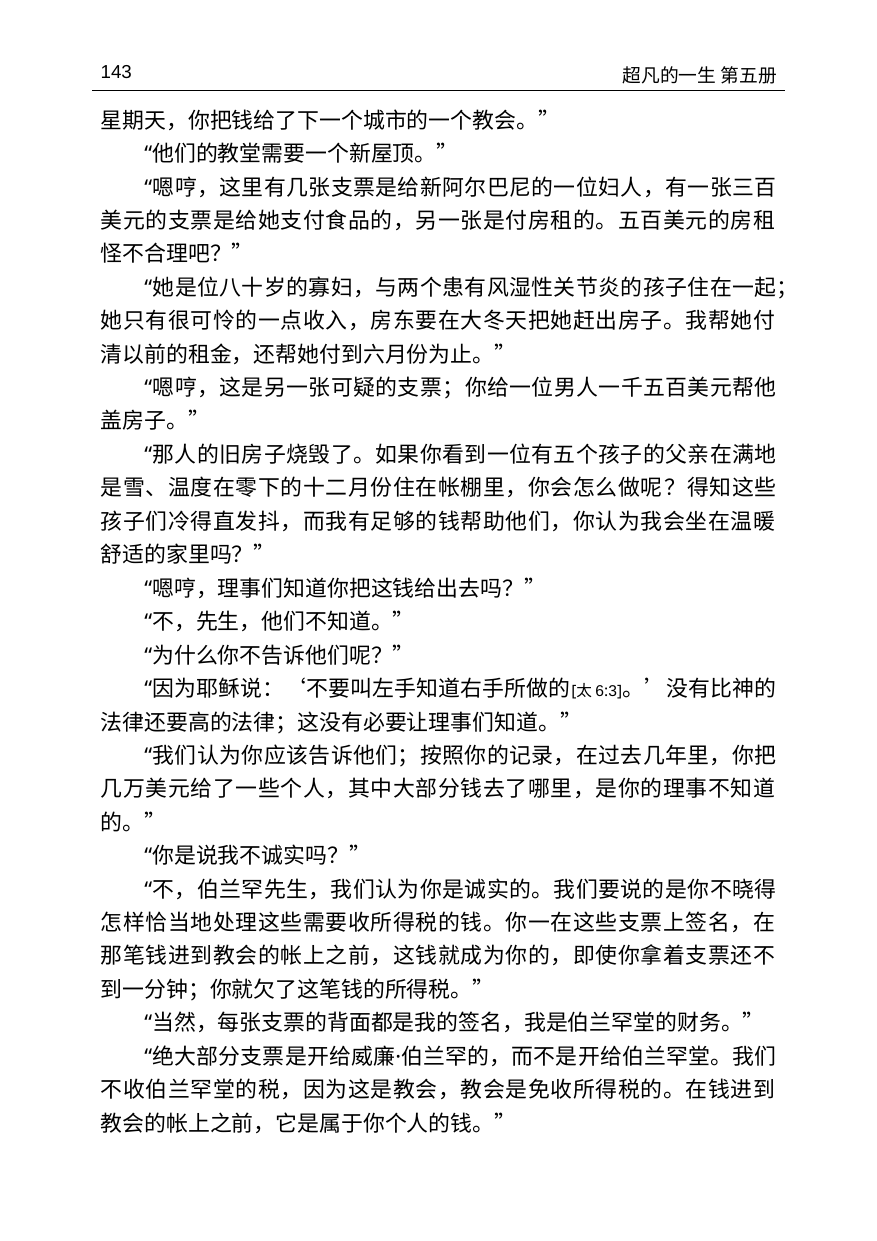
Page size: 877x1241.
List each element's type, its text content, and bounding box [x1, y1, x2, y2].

text “当然，每张支票的背面都是我的签名，我是伯兰罕堂的财务。” [100, 1004, 777, 1038]
text “因为耶稣说：‘不要叫左手知道右手所做的[太6:3]。’没有比神的法律还要高的法律；这没有必要让理事们知道。” [100, 670, 777, 737]
text “嗯哼，这是另一张可疑的支票；你给一位男人一千五百美元帮他盖房子。” [100, 369, 777, 436]
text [100, 102, 777, 135]
text “那人的旧房子烧毁了。如果你看到一位有五个孩子的父亲在满地是雪、温度在零下的十二月份住在帐棚里，你会怎么做呢？得知这些孩子们冷得直发抖，而我有足够的钱帮助他们，你认为我会坐在温暖、舒适的家里吗？” [100, 436, 777, 570]
text “不，先生，他们不知道。” [100, 603, 777, 637]
text “绝大部分支票是开给威廉·伯兰罕的，而不是开给伯兰罕堂。我们不收伯兰罕堂的税，因为这是教会，教会是免收所得税的。在钱进到教会的帐上之前，它是属于你个人的钱。” [100, 1038, 777, 1138]
text “不，伯兰罕先生，我们认为你是诚实的。我们要说的是你不晓得怎样恰当地处理这些需要收所得税的钱。你一在这些支票上签名，在那笔钱进到教会的帐上之前，这钱就成为你的，即使你拿着支票还不到一分钟；你就欠了这笔钱的所得税。” [100, 871, 777, 1004]
text “他们的教堂需要一个新屋顶。” [100, 135, 777, 169]
text “你是说我不诚实吗？” [100, 837, 777, 871]
text “嗯哼，理事们知道你把这钱给出去吗？” [100, 570, 777, 603]
text “为什么你不告诉他们呢？” [100, 637, 777, 670]
text “她是位八十岁的寡妇，与两个患有风湿性关节炎的孩子住在一起；她只有很可怜的一点收入，房东要在大冬天把她赶出房子。我帮她付清以前的租金，还帮她付到六月份为止。” [100, 269, 777, 369]
text “我们认为你应该告诉他们；按照你的记录，在过去几年里，你把几万美元给了一些个人，其中大部分钱去了哪里，是你的理事不知道的。” [100, 737, 777, 837]
text “嗯哼，这里有几张支票是给新阿尔巴尼的一位妇人，有一张三百美元的支票是给她支付食品的，另一张是付房租的。五百美元的房租，怪不合理吧？” [100, 169, 777, 269]
